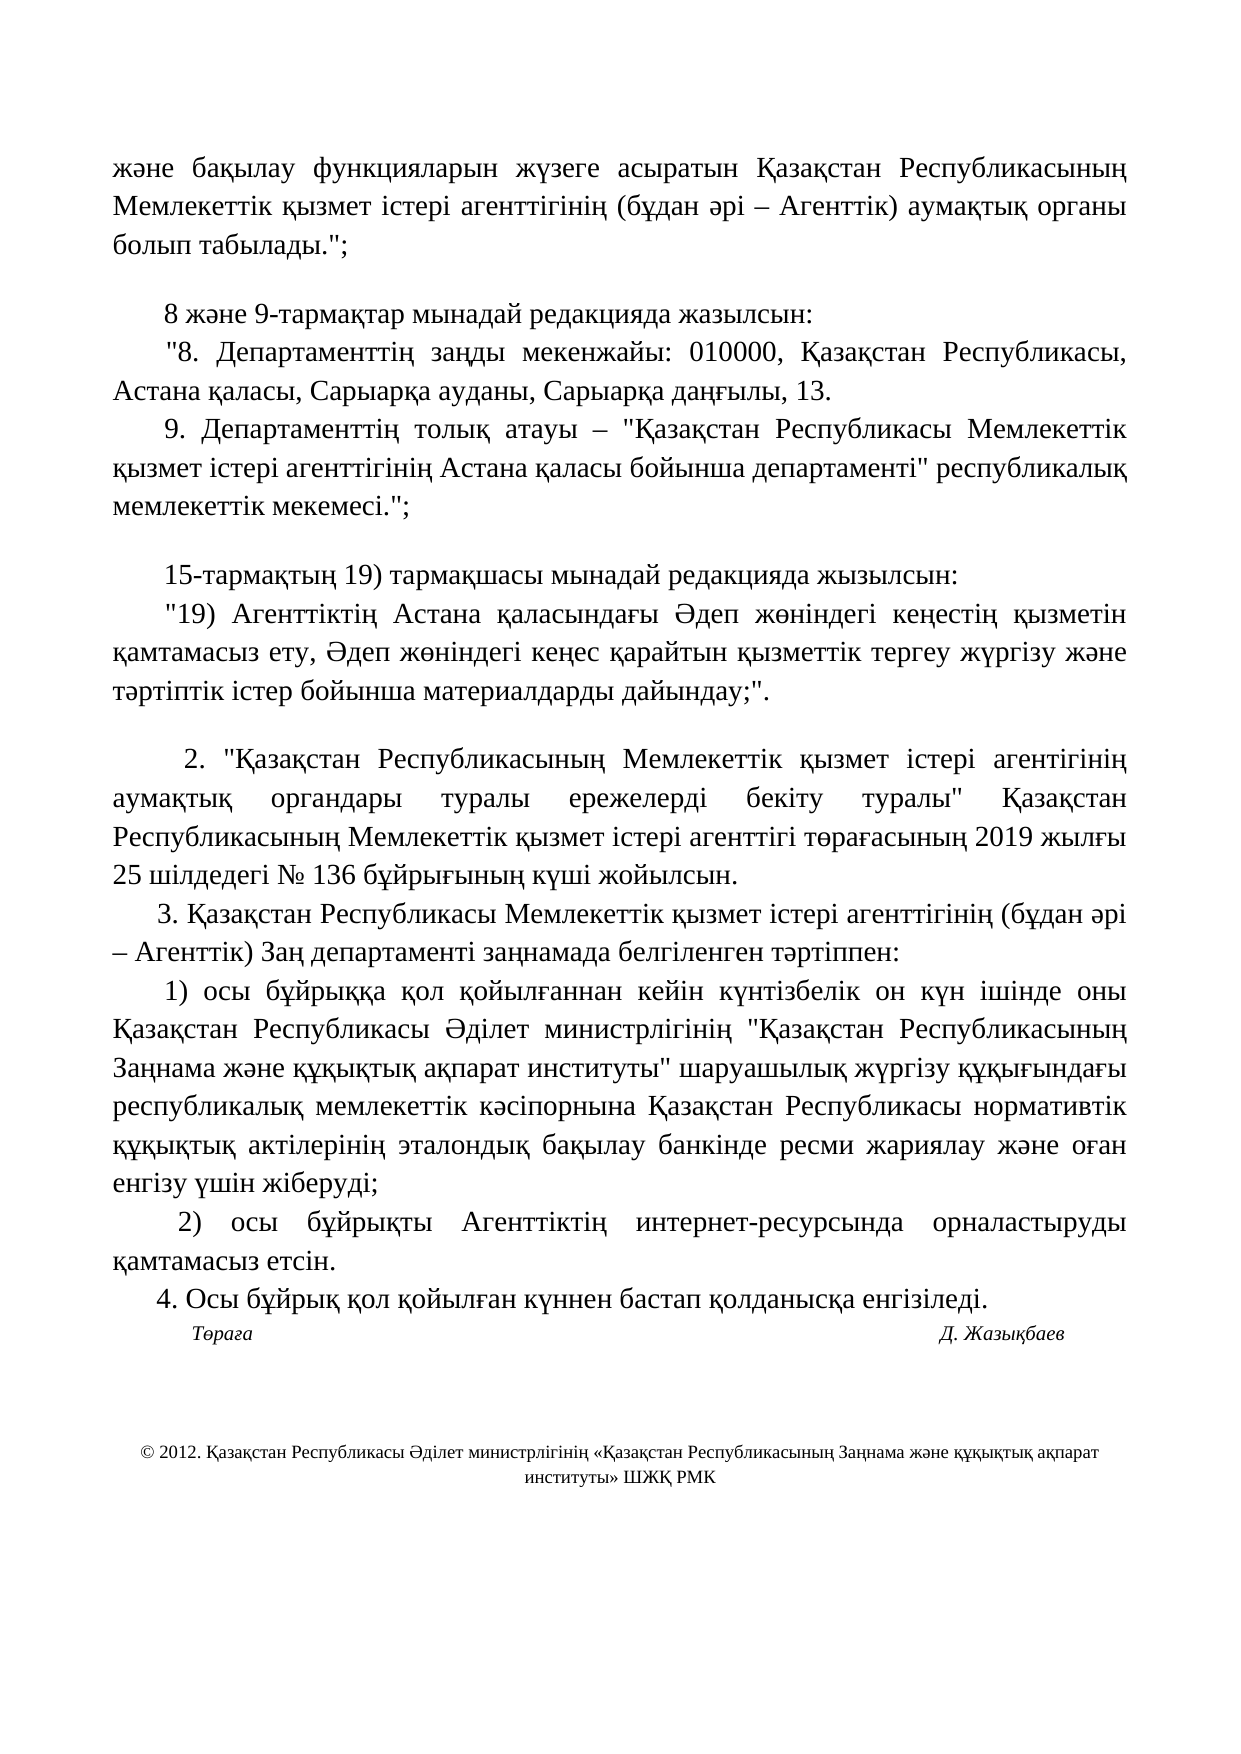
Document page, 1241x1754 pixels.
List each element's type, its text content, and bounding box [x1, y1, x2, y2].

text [112, 150, 1128, 261]
text 2) осы бұйрықты Агенттіктің интернет-ресурсында орналастыруды қамтамасыз етсін. [112, 1204, 1128, 1276]
text 8 және 9-тармақтар мынадай редакцияда жазылсын: [112, 296, 1128, 329]
table_header Д. Жазықбаев [939, 1320, 1240, 1351]
text 15-тармақтың 19) тармақшасы мынадай редакцияда жызылсын: [112, 557, 1128, 591]
table_header Төраға [101, 1320, 939, 1351]
text 3. Қазақстан Республикасы Мемлекеттік қызмет істері агенттігінің (бұдан әрі – Агенттік) Заң департаменті заңнамада белгіленген тәртіппен: [112, 896, 1128, 968]
text 9. Департаменттің толық атауы – "Қазақстан Республикасы Мемлекеттік қызмет істері агенттігінің Астана қаласы бойынша департаменті" республикалық мемлекеттік мекемесі."; [112, 411, 1128, 522]
text 1) осы бұйрыққа қол қойылғаннан кейін күнтізбелік он күн ішінде оны Қазақстан Республикасы Әділет министрлігінің "Қазақстан Республикасының Заңнама және құқықтық ақпарат институты" шаруашылық жүргізу құқығындағы республикалық мемлекеттік кәсіпорнына Қазақстан Республикасы нормативтік құқықтық актілерінің эталондық бақылау банкінде ресми жариялау және оған енгізу үшін жіберуді; [112, 973, 1128, 1199]
text © 2012. Қазақстан Республикасы Әділет министрлігінің «Қазақстан Республикасының Заңнама және құқықтық ақпарат институты» ШЖҚ РМК [112, 1441, 1128, 1488]
text "19) Агенттіктің Астана қаласындағы Әдеп жөніндегі кеңестің қызметін қамтамасыз ету, Әдеп жөніндегі кеңес қарайтын қызметтік тергеу жүргізу және тәртіптік істер бойынша материалдарды дайындау;". [112, 596, 1128, 706]
text "8. Департаменттің заңды мекенжайы: 010000, Қазақстан Республикасы, Астана қаласы, Сарыарқа ауданы, Сарыарқа даңғылы, 13. [112, 334, 1128, 406]
text 2. "Қазақстан Республикасының Мемлекеттік қызмет істері агентігінің аумақтық органдары туралы ережелерді бекіту туралы" Қазақстан Республикасының Мемлекеттік қызмет істері агенттігі төрағасының 2019 жылғы 25 шілдедегі № 136 бұйрығының күші жойылсын. [112, 742, 1128, 891]
text 4. Осы бұйрық қол қойылған күннен бастап қолданысқа енгізіледі. [112, 1281, 1128, 1315]
